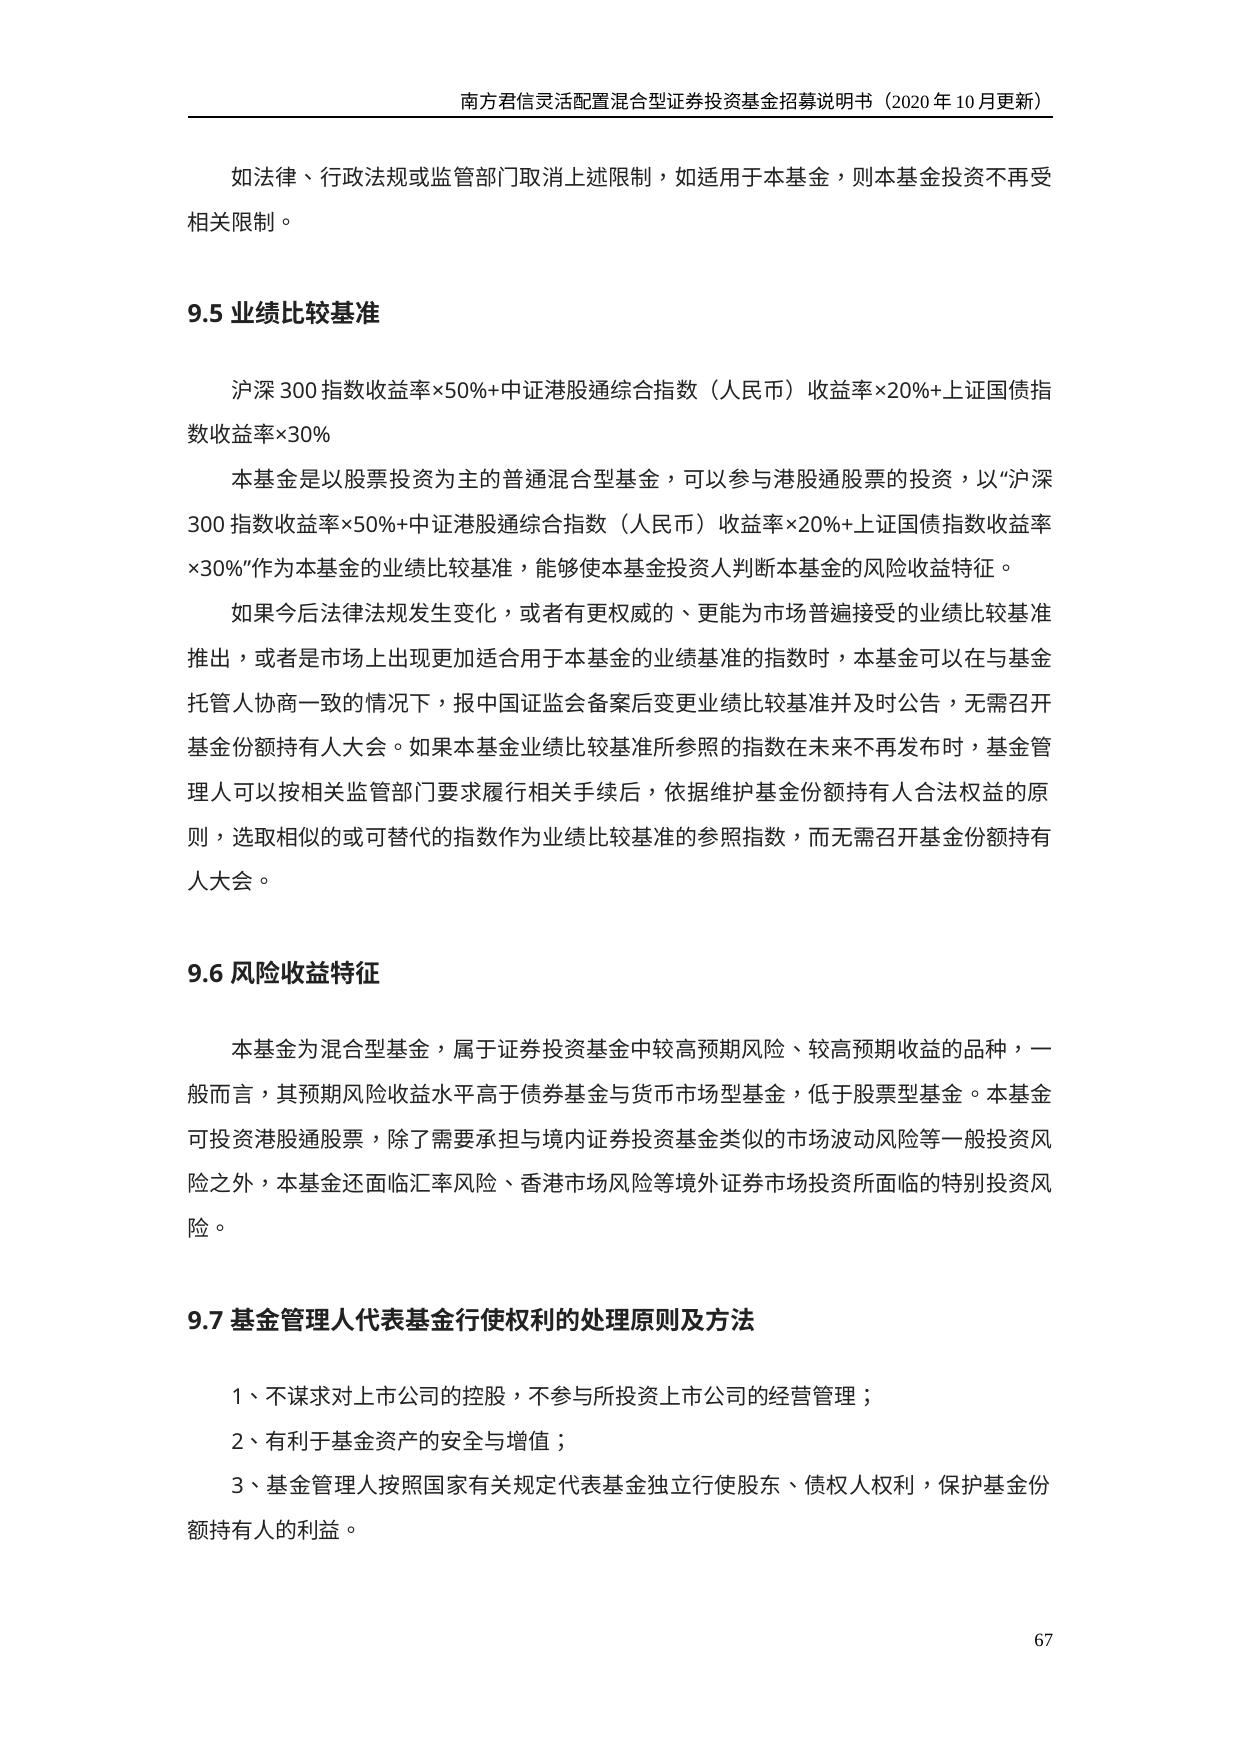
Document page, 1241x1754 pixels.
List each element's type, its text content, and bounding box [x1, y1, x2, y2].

text 本基金为混合型基金，属于证券投资基金中较高预期风险、较高预期收益的品种，一般而言，其预期风险收益水平高于债券基金与货币市场型基金，低于股票型基金。本基金可投资港股通股票，除了需要承担与境内证券投资基金类似的市场波动风险等一般投资风险之外，本基金还面临汇率风险、香港市场风险等境外证券市场投资所面临的特别投资风险。 [187, 1034, 1053, 1243]
text 1、不谋求对上市公司的控股，不参与所投资上市公司的经营管理； [187, 1381, 1053, 1411]
text 9.7 基金管理人代表基金行使权利的处理原则及方法 [187, 1287, 1053, 1352]
text 2、有利于基金资产的安全与增值； [187, 1426, 1053, 1456]
text 如果今后法律法规发生变化，或者有更权威的、更能为市场普遍接受的业绩比较基准推出，或者是市场上出现更加适合用于本基金的业绩基准的指数时，本基金可以在与基金托管人协商一致的情况下，报中国证监会备案后变更业绩比较基准并及时公告，无需召开基金份额持有人大会。如果本基金业绩比较基准所参照的指数在未来不再发布时，基金管理人可以按相关监管部门要求履行相关手续后，依据维护基金份额持有人合法权益的原则，选取相似的或可替代的指数作为业绩比较基准的参照指数，而无需召开基金份额持有人大会。 [187, 598, 1053, 896]
text 9.6 风险收益特征 [187, 940, 1053, 1005]
text 3、基金管理人按照国家有关规定代表基金独立行使股东、债权人权利，保护基金份额持有人的利益。 [187, 1470, 1053, 1545]
text 如法律、行政法规或监管部门取消上述限制，如适用于本基金，则本基金投资不再受相关限制。 [187, 162, 1053, 236]
text 本基金是以股票投资为主的普通混合型基金，可以参与港股通股票的投资，以“沪深300指数收益率×50%+中证港股通综合指数（人民币）收益率×20%+上证国债指数收益率×30%”作为本基金的业绩比较基准，能够使本基金投资人判断本基金的风险收益特征。 [187, 464, 1053, 583]
text 沪深300指数收益率×50%+中证港股通综合指数（人民币）收益率×20%+上证国债指数收益率×30% [187, 375, 1053, 449]
text 9.5 业绩比较基准 [187, 281, 1053, 346]
